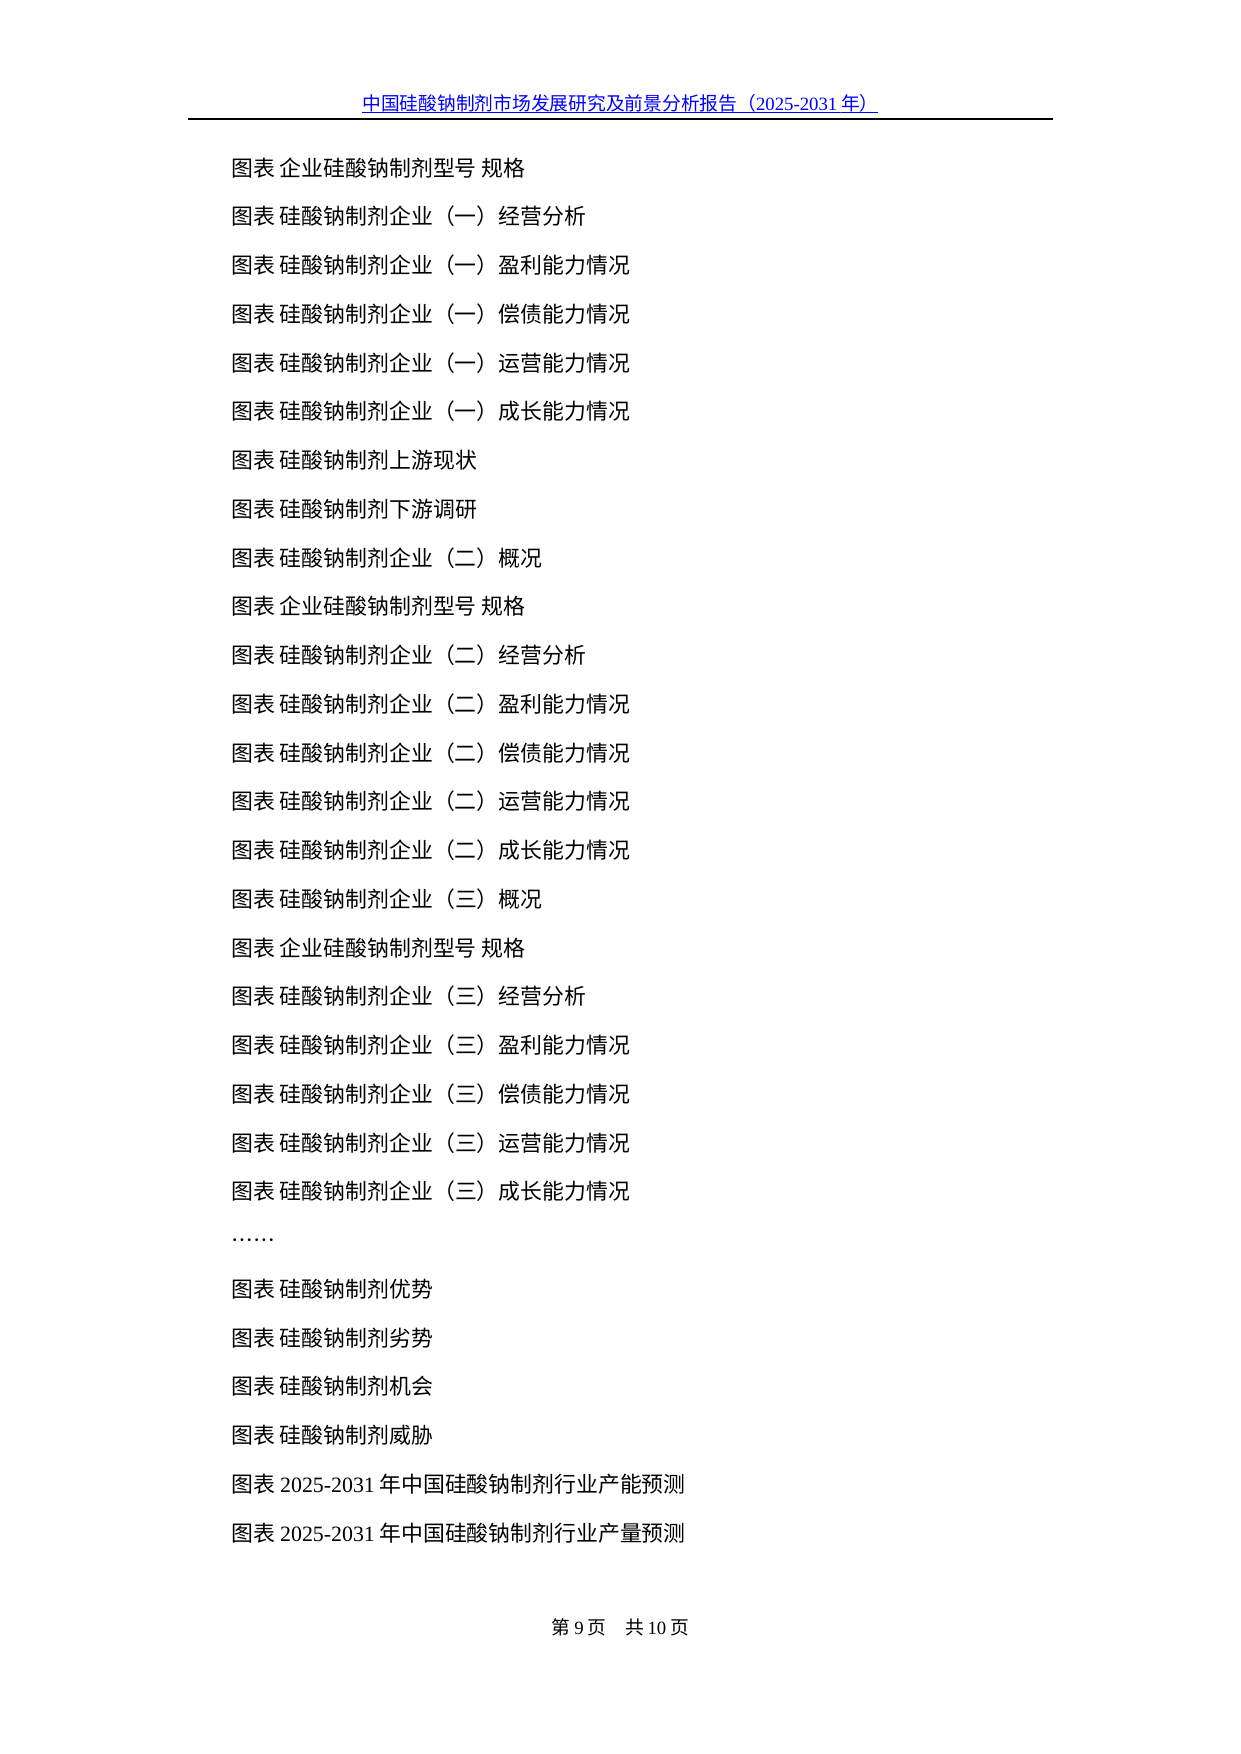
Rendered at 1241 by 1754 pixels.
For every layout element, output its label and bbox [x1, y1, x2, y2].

text [187, 150, 1053, 1548]
